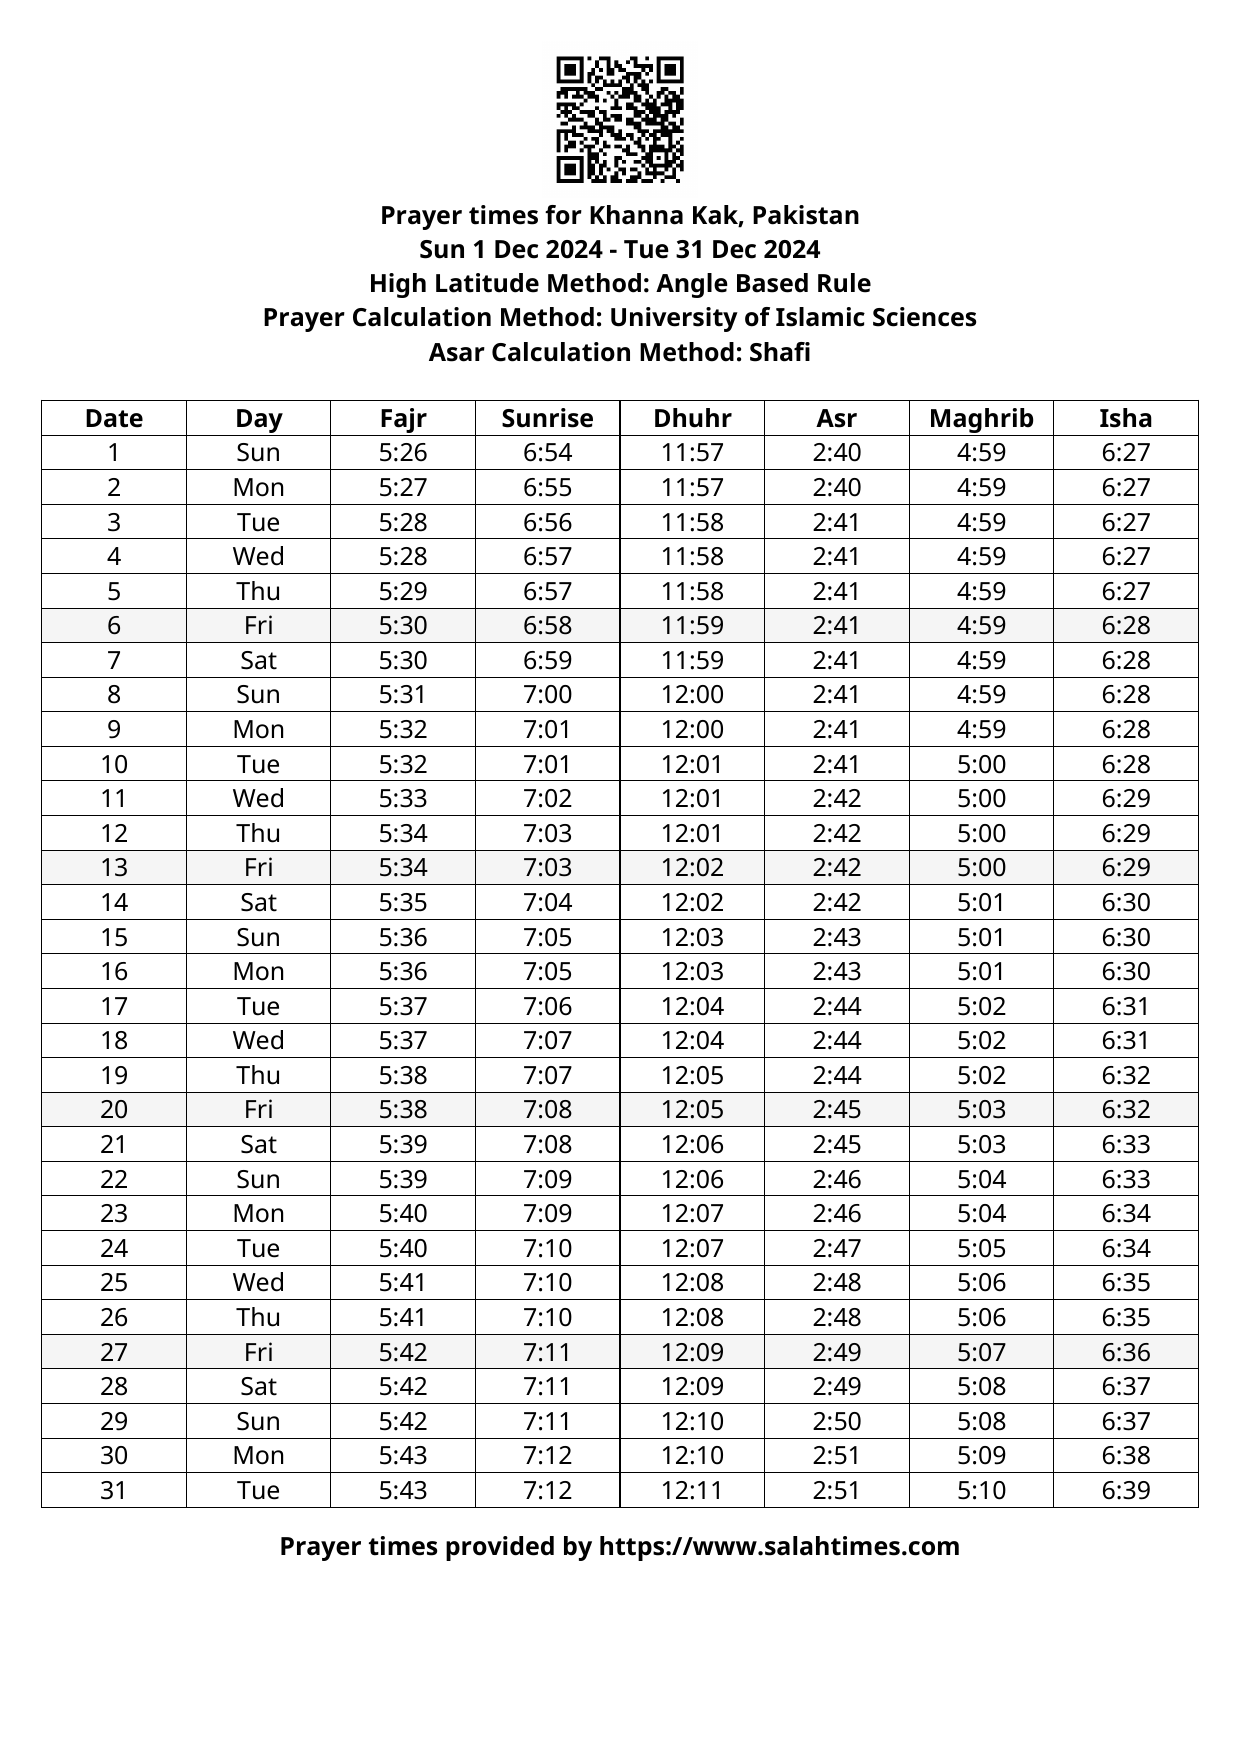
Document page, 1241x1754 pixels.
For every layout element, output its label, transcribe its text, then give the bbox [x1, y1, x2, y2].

table_cell 8 [42, 678, 186, 711]
table_cell 5:01 [910, 920, 1053, 953]
table_cell 31 [42, 1473, 186, 1507]
table_cell 6:27 [1054, 539, 1198, 573]
table_cell Mon [187, 1439, 330, 1472]
table_cell 5 [42, 574, 186, 607]
table_cell 5:43 [331, 1473, 475, 1507]
table_cell 6:31 [1054, 989, 1198, 1022]
table_cell 5:06 [910, 1300, 1053, 1334]
table_cell 5:02 [910, 989, 1053, 1022]
table_cell 5:08 [910, 1369, 1053, 1403]
table_cell Tue [187, 747, 330, 780]
table_cell 5:01 [910, 954, 1053, 988]
table_cell 5:34 [331, 816, 475, 849]
table_cell 5:34 [331, 851, 475, 884]
table_cell 6:59 [476, 643, 619, 677]
table_cell 5:38 [331, 1093, 475, 1126]
table_cell 2 [42, 470, 186, 504]
table_cell 7:12 [476, 1473, 619, 1507]
table_cell 12:01 [621, 781, 764, 815]
table_cell 5:36 [331, 920, 475, 953]
table_cell 2:51 [765, 1473, 909, 1507]
table_cell 7:11 [476, 1404, 619, 1437]
table_cell 16 [42, 954, 186, 988]
table_cell Sun [187, 436, 330, 469]
table_cell 6:30 [1054, 885, 1198, 919]
table_cell 12:02 [621, 885, 764, 919]
table_cell 12:07 [621, 1231, 764, 1264]
table_cell 2:50 [765, 1404, 909, 1437]
table_cell 9 [42, 712, 186, 746]
table_cell 25 [42, 1266, 186, 1299]
table_cell 2:41 [765, 574, 909, 607]
table_cell 3 [42, 505, 186, 538]
table_cell 12:08 [621, 1266, 764, 1299]
table_cell Thu [187, 1058, 330, 1092]
table_cell 4:59 [910, 574, 1053, 607]
table_cell 5:42 [331, 1404, 475, 1437]
table_cell 6:28 [1054, 712, 1198, 746]
table_cell 2:41 [765, 539, 909, 573]
table_cell 2:51 [765, 1439, 909, 1472]
table_cell Tue [187, 1231, 330, 1264]
table_cell Wed [187, 1024, 330, 1057]
table_cell 6:28 [1054, 643, 1198, 677]
table_cell 2:42 [765, 781, 909, 815]
table_cell 12:06 [621, 1127, 764, 1161]
table_cell 7 [42, 643, 186, 677]
table_cell 1 [42, 436, 186, 469]
table_header Maghrib [910, 401, 1053, 434]
table_cell 5:03 [910, 1093, 1053, 1126]
table_cell 2:45 [765, 1127, 909, 1161]
table_cell 14 [42, 885, 186, 919]
table_cell 2:40 [765, 470, 909, 504]
table_cell 6:28 [1054, 678, 1198, 711]
table_cell 6:33 [1054, 1162, 1198, 1195]
table_cell 12:00 [621, 712, 764, 746]
table_cell 12:01 [621, 816, 764, 849]
table_cell 6:57 [476, 574, 619, 607]
table_cell 12:00 [621, 678, 764, 711]
table_cell 5:33 [331, 781, 475, 815]
table_cell Mon [187, 954, 330, 988]
table_cell 7:12 [476, 1439, 619, 1472]
table_cell Mon [187, 1196, 330, 1230]
table_cell 4:59 [910, 470, 1053, 504]
table_cell 7:06 [476, 989, 619, 1022]
table_cell 5:09 [910, 1439, 1053, 1472]
table_cell 2:44 [765, 989, 909, 1022]
table_cell 11:57 [621, 470, 764, 504]
table_header Asr [765, 401, 909, 434]
table_cell 6:55 [476, 470, 619, 504]
table_cell 5:37 [331, 989, 475, 1022]
text Asar Calculation Method: Shafi [42, 334, 1198, 368]
table_cell 2:44 [765, 1058, 909, 1092]
text Sun 1 Dec 2024 - Tue 31 Dec 2024 [42, 232, 1198, 266]
table_cell 5:30 [331, 609, 475, 642]
table_cell 18 [42, 1024, 186, 1057]
table_cell 4:59 [910, 436, 1053, 469]
table_cell Wed [187, 539, 330, 573]
table_cell Sun [187, 1404, 330, 1437]
table_cell 5:38 [331, 1058, 475, 1092]
table_cell 5:04 [910, 1162, 1053, 1195]
table_cell 5:00 [910, 816, 1053, 849]
table_cell Tue [187, 989, 330, 1022]
table_cell 6:35 [1054, 1300, 1198, 1334]
table_cell 5:41 [331, 1266, 475, 1299]
table_cell 19 [42, 1058, 186, 1092]
table_cell Sun [187, 1162, 330, 1195]
table_cell 12:10 [621, 1404, 764, 1437]
table_cell 4 [42, 539, 186, 573]
table_cell 6:27 [1054, 436, 1198, 469]
table_cell Tue [187, 505, 330, 538]
table_cell 5:05 [910, 1231, 1053, 1264]
table_cell 7:10 [476, 1231, 619, 1264]
table_cell 6:29 [1054, 851, 1198, 884]
table_cell 6:29 [1054, 781, 1198, 815]
table_cell 4:59 [910, 609, 1053, 642]
table_header Fajr [331, 401, 475, 434]
table_cell 20 [42, 1093, 186, 1126]
table_cell 5:06 [910, 1266, 1053, 1299]
table_cell 5:32 [331, 747, 475, 780]
table_cell 12:05 [621, 1093, 764, 1126]
table_cell 6:27 [1054, 574, 1198, 607]
table_cell 5:27 [331, 470, 475, 504]
table_cell 12:08 [621, 1300, 764, 1334]
table_cell 6:34 [1054, 1231, 1198, 1264]
table_cell 24 [42, 1231, 186, 1264]
table_cell 7:11 [476, 1335, 619, 1368]
table_cell 11:58 [621, 505, 764, 538]
table_cell 2:41 [765, 643, 909, 677]
table_cell 6:58 [476, 609, 619, 642]
table_cell 12:03 [621, 920, 764, 953]
table_cell 7:07 [476, 1058, 619, 1092]
table_cell 2:40 [765, 436, 909, 469]
table_cell 22 [42, 1162, 186, 1195]
table_cell 6:56 [476, 505, 619, 538]
table_cell 6:34 [1054, 1196, 1198, 1230]
table_header Date [42, 401, 186, 434]
table_cell 28 [42, 1369, 186, 1403]
table_cell 13 [42, 851, 186, 884]
table_cell 7:05 [476, 954, 619, 988]
table_cell 2:43 [765, 920, 909, 953]
text Prayer Calculation Method: University of Islamic Sciences [42, 300, 1198, 334]
table_cell 5:42 [331, 1369, 475, 1403]
table_cell 2:46 [765, 1196, 909, 1230]
table_cell 7:07 [476, 1024, 619, 1057]
table_cell 6:28 [1054, 609, 1198, 642]
table_cell Sat [187, 643, 330, 677]
table_cell 11 [42, 781, 186, 815]
table_cell 12:05 [621, 1058, 764, 1092]
table_cell 6:39 [1054, 1473, 1198, 1507]
table_cell 7:01 [476, 712, 619, 746]
table_cell 12:01 [621, 747, 764, 780]
table_cell 2:44 [765, 1024, 909, 1057]
table_cell Wed [187, 781, 330, 815]
table_cell 6:27 [1054, 470, 1198, 504]
table_cell 5:08 [910, 1404, 1053, 1437]
table_cell 5:28 [331, 539, 475, 573]
table_cell 17 [42, 989, 186, 1022]
table_cell 11:59 [621, 609, 764, 642]
table_cell 7:02 [476, 781, 619, 815]
table_cell 5:43 [331, 1439, 475, 1472]
table_cell Fri [187, 851, 330, 884]
table_cell 10 [42, 747, 186, 780]
table_cell 2:43 [765, 954, 909, 988]
table_cell 11:58 [621, 539, 764, 573]
table_cell 6:27 [1054, 505, 1198, 538]
table_cell 2:41 [765, 712, 909, 746]
table_cell 5:01 [910, 885, 1053, 919]
table_cell 5:29 [331, 574, 475, 607]
table_cell 12:02 [621, 851, 764, 884]
table_cell 5:00 [910, 747, 1053, 780]
table_cell 2:49 [765, 1369, 909, 1403]
table_cell 7:05 [476, 920, 619, 953]
table_cell 7:10 [476, 1266, 619, 1299]
table_cell 5:28 [331, 505, 475, 538]
table_cell Mon [187, 712, 330, 746]
table_cell 7:00 [476, 678, 619, 711]
table_cell 6:30 [1054, 954, 1198, 988]
table_cell 12:07 [621, 1196, 764, 1230]
table_cell 12 [42, 816, 186, 849]
table_cell 7:09 [476, 1162, 619, 1195]
table_cell 11:57 [621, 436, 764, 469]
table_cell 4:59 [910, 712, 1053, 746]
table_cell 7:04 [476, 885, 619, 919]
table_cell 12:11 [621, 1473, 764, 1507]
table_cell 26 [42, 1300, 186, 1334]
table_cell 6:54 [476, 436, 619, 469]
table_cell 5:02 [910, 1058, 1053, 1092]
table_cell 6:30 [1054, 920, 1198, 953]
table_cell 6:38 [1054, 1439, 1198, 1472]
table_cell 6:32 [1054, 1093, 1198, 1126]
text Prayer times provided by https://www.salahtimes.com [42, 1528, 1198, 1563]
table_cell Fri [187, 1093, 330, 1126]
table_cell 6:29 [1054, 816, 1198, 849]
table_cell 5:00 [910, 851, 1053, 884]
table_cell 5:39 [331, 1162, 475, 1195]
table_cell 2:49 [765, 1335, 909, 1368]
table_cell 2:42 [765, 885, 909, 919]
table_cell 2:48 [765, 1266, 909, 1299]
table_cell 21 [42, 1127, 186, 1161]
table_cell 4:59 [910, 643, 1053, 677]
table_cell 11:59 [621, 643, 764, 677]
table_cell 6:32 [1054, 1058, 1198, 1092]
table_cell Thu [187, 1300, 330, 1334]
table_cell 4:59 [910, 539, 1053, 573]
table_cell Sun [187, 678, 330, 711]
table_cell 15 [42, 920, 186, 953]
table_cell 5:02 [910, 1024, 1053, 1057]
table_cell 2:42 [765, 816, 909, 849]
table_cell 5:03 [910, 1127, 1053, 1161]
table_cell 2:47 [765, 1231, 909, 1264]
table_cell 5:37 [331, 1024, 475, 1057]
table_cell 29 [42, 1404, 186, 1437]
table_cell 5:35 [331, 885, 475, 919]
table_cell Thu [187, 574, 330, 607]
table_cell 6:37 [1054, 1369, 1198, 1403]
table_cell 12:03 [621, 954, 764, 988]
table_cell 7:01 [476, 747, 619, 780]
table_cell 5:36 [331, 954, 475, 988]
table_cell 7:10 [476, 1300, 619, 1334]
table_cell Fri [187, 609, 330, 642]
table_cell 5:40 [331, 1231, 475, 1264]
table_cell 5:32 [331, 712, 475, 746]
table_cell 27 [42, 1335, 186, 1368]
table_cell 7:11 [476, 1369, 619, 1403]
table_cell 5:10 [910, 1473, 1053, 1507]
table_cell Thu [187, 816, 330, 849]
table_cell 5:00 [910, 781, 1053, 815]
text Prayer times for Khanna Kak, Pakistan [42, 198, 1198, 232]
table_cell 23 [42, 1196, 186, 1230]
table_cell 12:04 [621, 989, 764, 1022]
table_cell 4:59 [910, 678, 1053, 711]
table_cell 5:07 [910, 1335, 1053, 1368]
table_cell 5:40 [331, 1196, 475, 1230]
table_cell 7:08 [476, 1093, 619, 1126]
table_cell 6:33 [1054, 1127, 1198, 1161]
table_cell 5:41 [331, 1300, 475, 1334]
table_cell Tue [187, 1473, 330, 1507]
table_cell Wed [187, 1266, 330, 1299]
table_header Isha [1054, 401, 1198, 434]
table_cell Sun [187, 920, 330, 953]
table_cell Sat [187, 1369, 330, 1403]
table_cell 5:04 [910, 1196, 1053, 1230]
table_cell 5:26 [331, 436, 475, 469]
table_cell 2:41 [765, 609, 909, 642]
table_cell 2:41 [765, 678, 909, 711]
table_header Day [187, 401, 330, 434]
table_cell 12:10 [621, 1439, 764, 1472]
table_cell 2:42 [765, 851, 909, 884]
table_cell 2:48 [765, 1300, 909, 1334]
table_cell Sat [187, 885, 330, 919]
table_cell 2:41 [765, 505, 909, 538]
table_cell 6:31 [1054, 1024, 1198, 1057]
table_cell 6:57 [476, 539, 619, 573]
table_cell 12:09 [621, 1369, 764, 1403]
table_cell 2:41 [765, 747, 909, 780]
table_cell 6:28 [1054, 747, 1198, 780]
table_cell 12:06 [621, 1162, 764, 1195]
table_header Dhuhr [621, 401, 764, 434]
table_cell 11:58 [621, 574, 764, 607]
table_cell 4:59 [910, 505, 1053, 538]
table_header Sunrise [476, 401, 619, 434]
table_cell 6:36 [1054, 1335, 1198, 1368]
text High Latitude Method: Angle Based Rule [42, 266, 1198, 300]
table_cell 2:45 [765, 1093, 909, 1126]
table_cell 12:09 [621, 1335, 764, 1368]
table_cell Fri [187, 1335, 330, 1368]
table_cell 7:03 [476, 851, 619, 884]
table_cell 7:08 [476, 1127, 619, 1161]
table_cell 30 [42, 1439, 186, 1472]
table_cell 5:42 [331, 1335, 475, 1368]
table_cell 2:46 [765, 1162, 909, 1195]
table_cell Mon [187, 470, 330, 504]
table_cell 7:03 [476, 816, 619, 849]
table_cell 5:39 [331, 1127, 475, 1161]
table_cell 6:35 [1054, 1266, 1198, 1299]
table_cell 5:31 [331, 678, 475, 711]
table_cell Sat [187, 1127, 330, 1161]
table_cell 6 [42, 609, 186, 642]
table_cell 12:04 [621, 1024, 764, 1057]
table_cell 7:09 [476, 1196, 619, 1230]
table_cell 5:30 [331, 643, 475, 677]
picture [542, 41, 699, 198]
table_cell 6:37 [1054, 1404, 1198, 1437]
